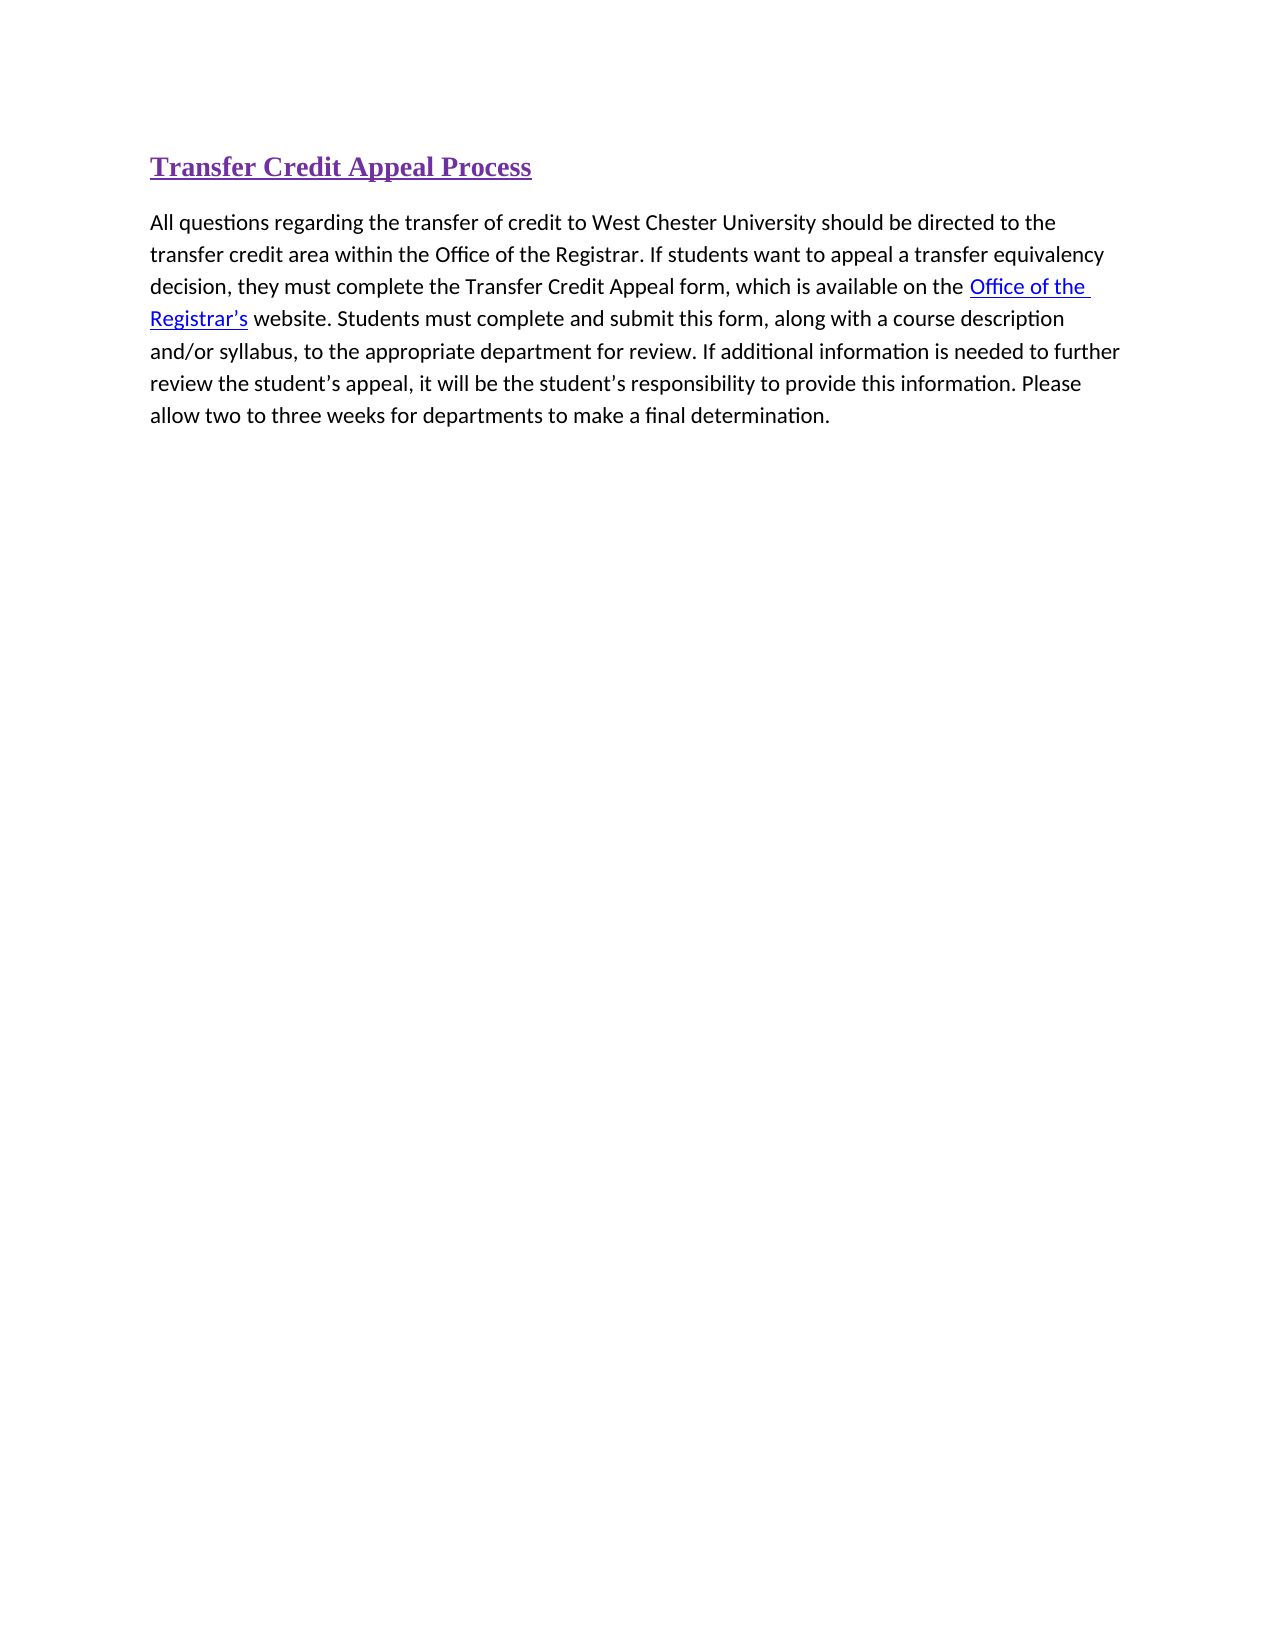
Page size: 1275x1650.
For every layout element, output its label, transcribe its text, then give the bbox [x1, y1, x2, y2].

text All questions regarding the transfer of credit to West Chester University should be directed to the transfer credit area within the Office of the Registrar. If students want to appeal a transfer equivalency decision, they must complete the Transfer Credit Appeal form, which is available on the Office of the Registrar’s website. Students must complete and submit this form, along with a course description and/or syllabus, to the appropriate department for review. If additional information is needed to further review the student’s appeal, it will be the student’s responsibility to provide this information. Please allow two to three weeks for departments to make a final determination. [150, 208, 1125, 429]
text Transfer Credit Appeal Process [150, 150, 1125, 182]
